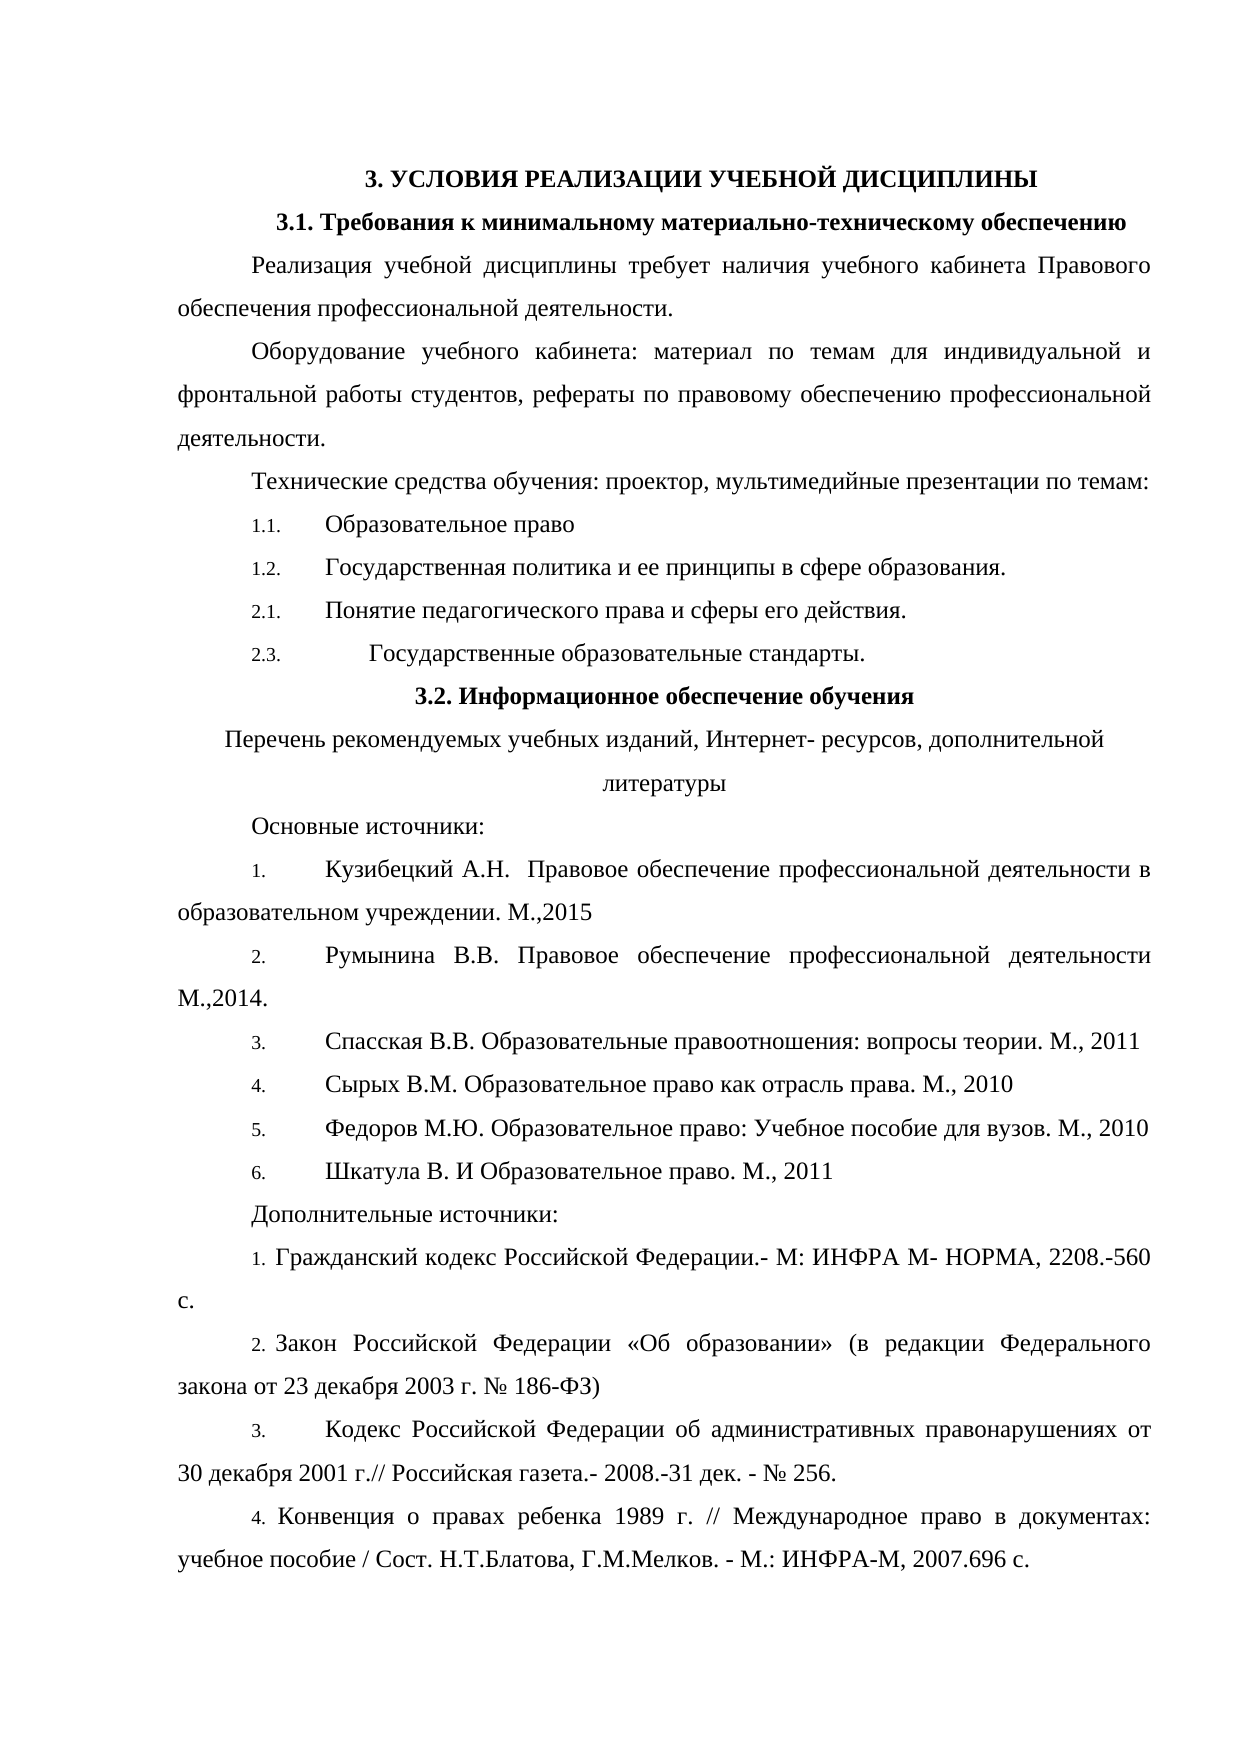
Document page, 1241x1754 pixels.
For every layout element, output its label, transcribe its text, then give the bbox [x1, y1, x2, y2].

text Перечень рекомендуемых учебных изданий, Интернет- ресурсов, дополнительной литературы [177, 724, 1152, 796]
text Технические средства обучения: проектор, мультимедийные презентации по темам: [177, 466, 1152, 494]
list Кодекс Российской Федерации об административных правонарушениях от 30 декабря 2001 г.// Российская газета.- 2008.-31 дек. - № 256. [177, 1414, 1152, 1486]
text Реализация учебной дисциплины требует наличия учебного кабинета Правового обеспечения профессиональной деятельности. [177, 250, 1152, 322]
text Оборудование учебного кабинета: материал по темам для индивидуальной и фронтальной работы студентов, рефераты по правовому обеспечению профессиональной деятельности. [177, 336, 1152, 451]
list Гражданский кодекс Российской Федерации.- М: ИНФРА М- НОРМА, 2208.-560 с. [177, 1242, 1152, 1314]
list Закон Российской Федерации «Об образовании» (в редакции Федерального закона от 23 декабря 2003 г. № 186-ФЗ) [177, 1328, 1152, 1400]
list Государственная политика и ее принципы в сфере образования. [177, 552, 1152, 581]
list Образовательное право [177, 509, 1152, 538]
list Шкатула В. И Образовательное право. М., 2011 [177, 1156, 1152, 1184]
text 3.1. Требования к минимальному материально-техническому обеспечению [177, 207, 1152, 236]
text 3. УСЛОВИЯ РЕАЛИЗАЦИИ УЧЕБНОЙ ДИСЦИПЛИНЫ [177, 164, 1152, 193]
text Дополнительные источники: [177, 1199, 1152, 1228]
list Федоров М.Ю. Образовательное право: Учебное пособие для вузов. М., 2010 [177, 1113, 1152, 1141]
list Понятие педагогического права и сферы его действия. [177, 595, 1152, 624]
list Сырых В.М. Образовательное право как отрасль права. М., 2010 [177, 1069, 1152, 1098]
list Спасская В.В. Образовательные правоотношения: вопросы теории. М., 2011 [177, 1026, 1152, 1055]
text Основные источники: [177, 811, 1152, 839]
list Кузибецкий А.Н. Правовое обеспечение профессиональной деятельности в образовательном учреждении. М.,2015 [177, 854, 1152, 926]
subtitle 3.2. Информационное обеспечение обучения [177, 681, 1152, 710]
list Конвенция о правах ребенка 1989 г. // Международное право в документах: учебное пособие / Сост. Н.Т.Блатова, Г.М.Мелков. - М.: ИНФРА-М, 2007.696 с. [177, 1501, 1152, 1573]
list Государственные образовательные стандарты. [177, 638, 1152, 667]
list Румынина В.В. Правовое обеспечение профессиональной деятельности М.,2014. [177, 940, 1152, 1012]
